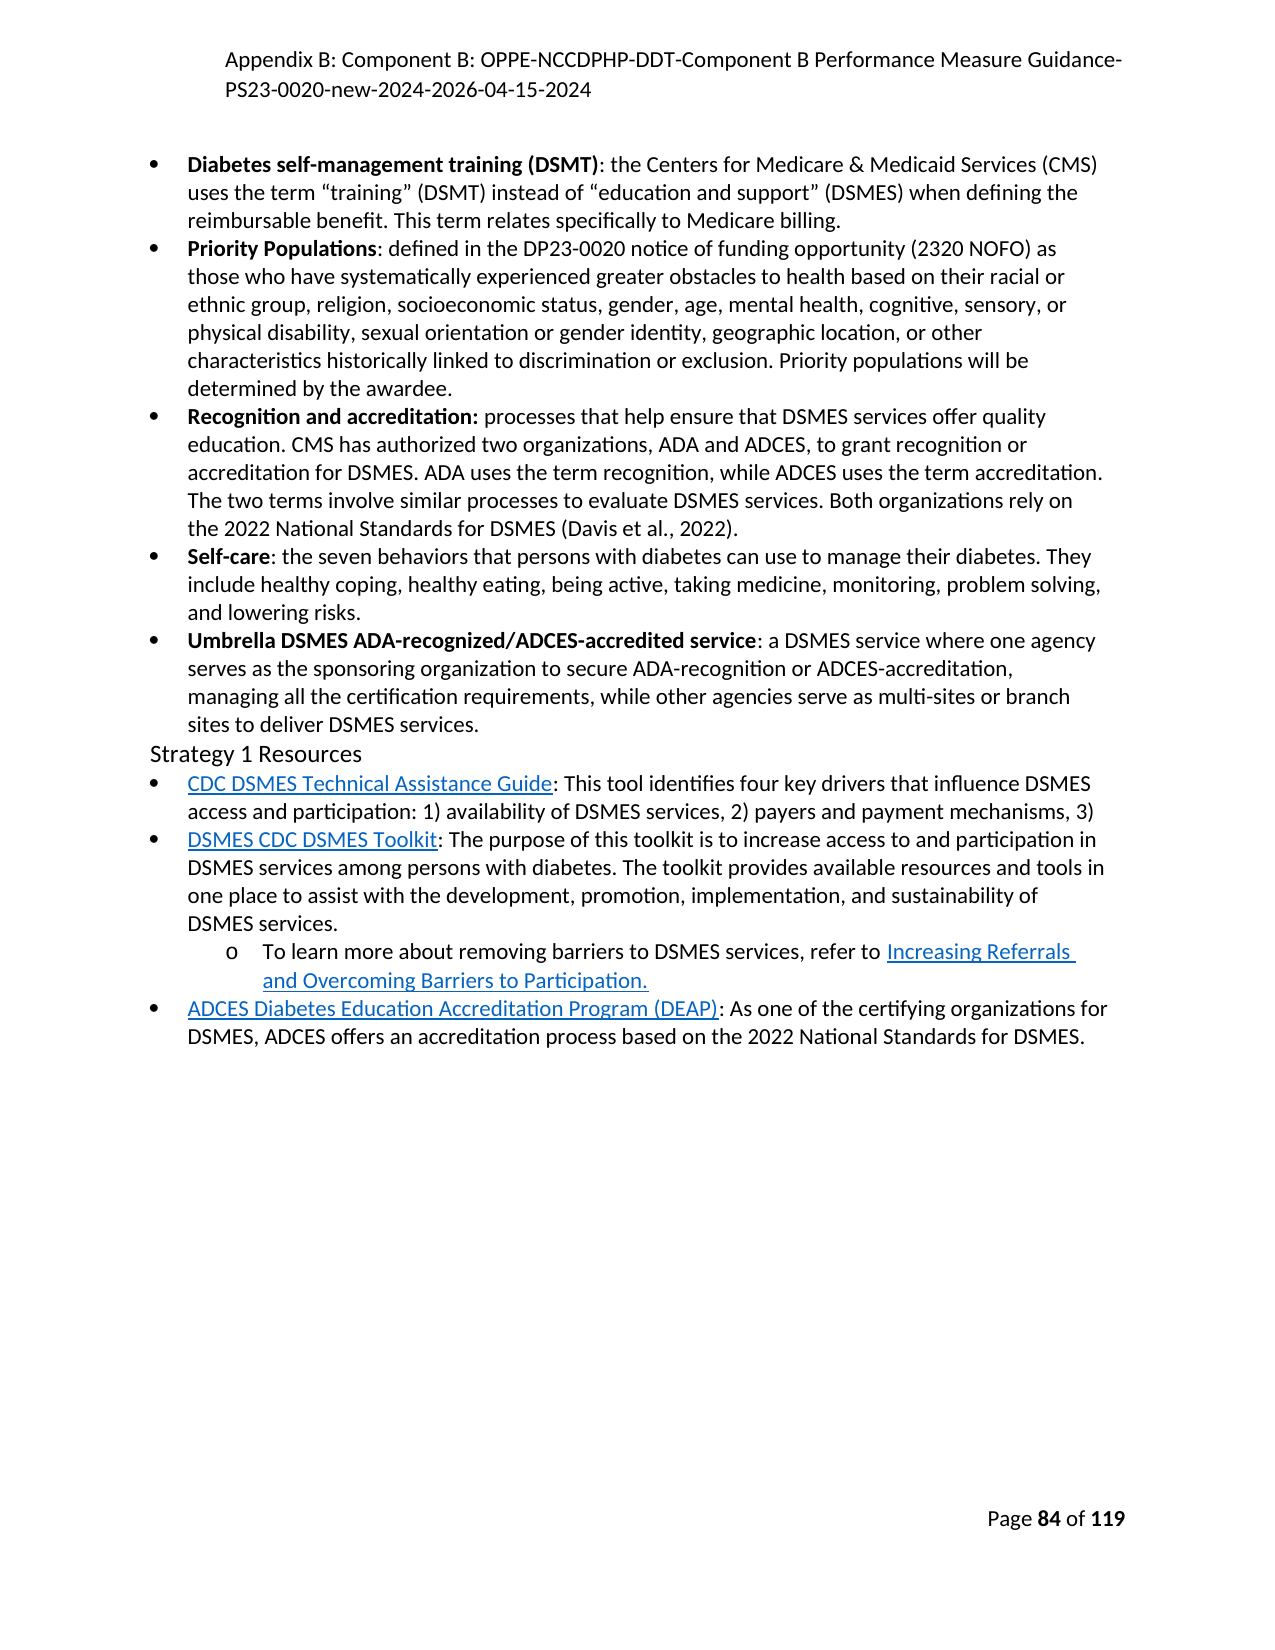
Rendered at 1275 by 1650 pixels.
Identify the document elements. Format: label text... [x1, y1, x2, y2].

list To learn more about removing barriers to DSMES services, refer to Increasing Referrals and Overcoming Barriers to Participation. [225, 937, 1110, 994]
list Self-care: the seven behaviors that persons with diabetes can use to manage their diabetes. They include healthy coping, healthy eating, being active, taking medicine, monitoring, problem solving, and lowering risks. [150, 542, 1110, 626]
list Umbrella DSMES ADA-recognized/ADCES-accredited service: a DSMES service where one agency serves as the sponsoring organization to secure ADA-recognition or ADCES-accreditation, managing all the certification requirements, while other agencies serve as multi-sites or branch sites to deliver DSMES services. [150, 626, 1110, 738]
list DSMES CDC DSMES Toolkit: The purpose of this toolkit is to increase access to and participation in DSMES services among persons with diabetes. The toolkit provides available resources and tools in one place to assist with the development, promotion, implementation, and sustainability of DSMES services. [150, 825, 1110, 937]
list ADCES Diabetes Education Accreditation Program (DEAP): As one of the certifying organizations for DSMES, ADCES offers an accreditation process based on the 2022 National Standards for DSMES. [150, 994, 1110, 1050]
list Priority Populations: defined in the DP23-0020 notice of funding opportunity (2320 NOFO) as those who have systematically experienced greater obstacles to health based on their racial or ethnic group, religion, socioeconomic status, gender, age, mental health, cognitive, sensory, or physical disability, sexual orientation or gender identity, geographic location, or other characteristics historically linked to discrimination or exclusion. Priority populations will be determined by the awardee. [150, 234, 1110, 402]
list CDC DSMES Technical Assistance Guide: This tool identifies four key drivers that influence DSMES access and participation: 1) availability of DSMES services, 2) payers and payment mechanisms, 3) [150, 769, 1110, 825]
list Diabetes self-management training (DSMT): the Centers for Medicare & Medicaid Services (CMS) uses the term “training” (DSMT) instead of “education and support” (DSMES) when defining the reimbursable benefit. This term relates specifically to Medicare billing. [150, 150, 1110, 234]
list Recognition and accreditation: processes that help ensure that DSMES services offer quality education. CMS has authorized two organizations, ADA and ADCES, to grant recognition or accreditation for DSMES. ADA uses the term recognition, while ADCES uses the term accreditation. The two terms involve similar processes to evaluate DSMES services. Both organizations rely on the 2022 National Standards for DSMES (Davis et al., 2022). [150, 402, 1110, 542]
text Strategy 1 Resources [150, 738, 1110, 769]
